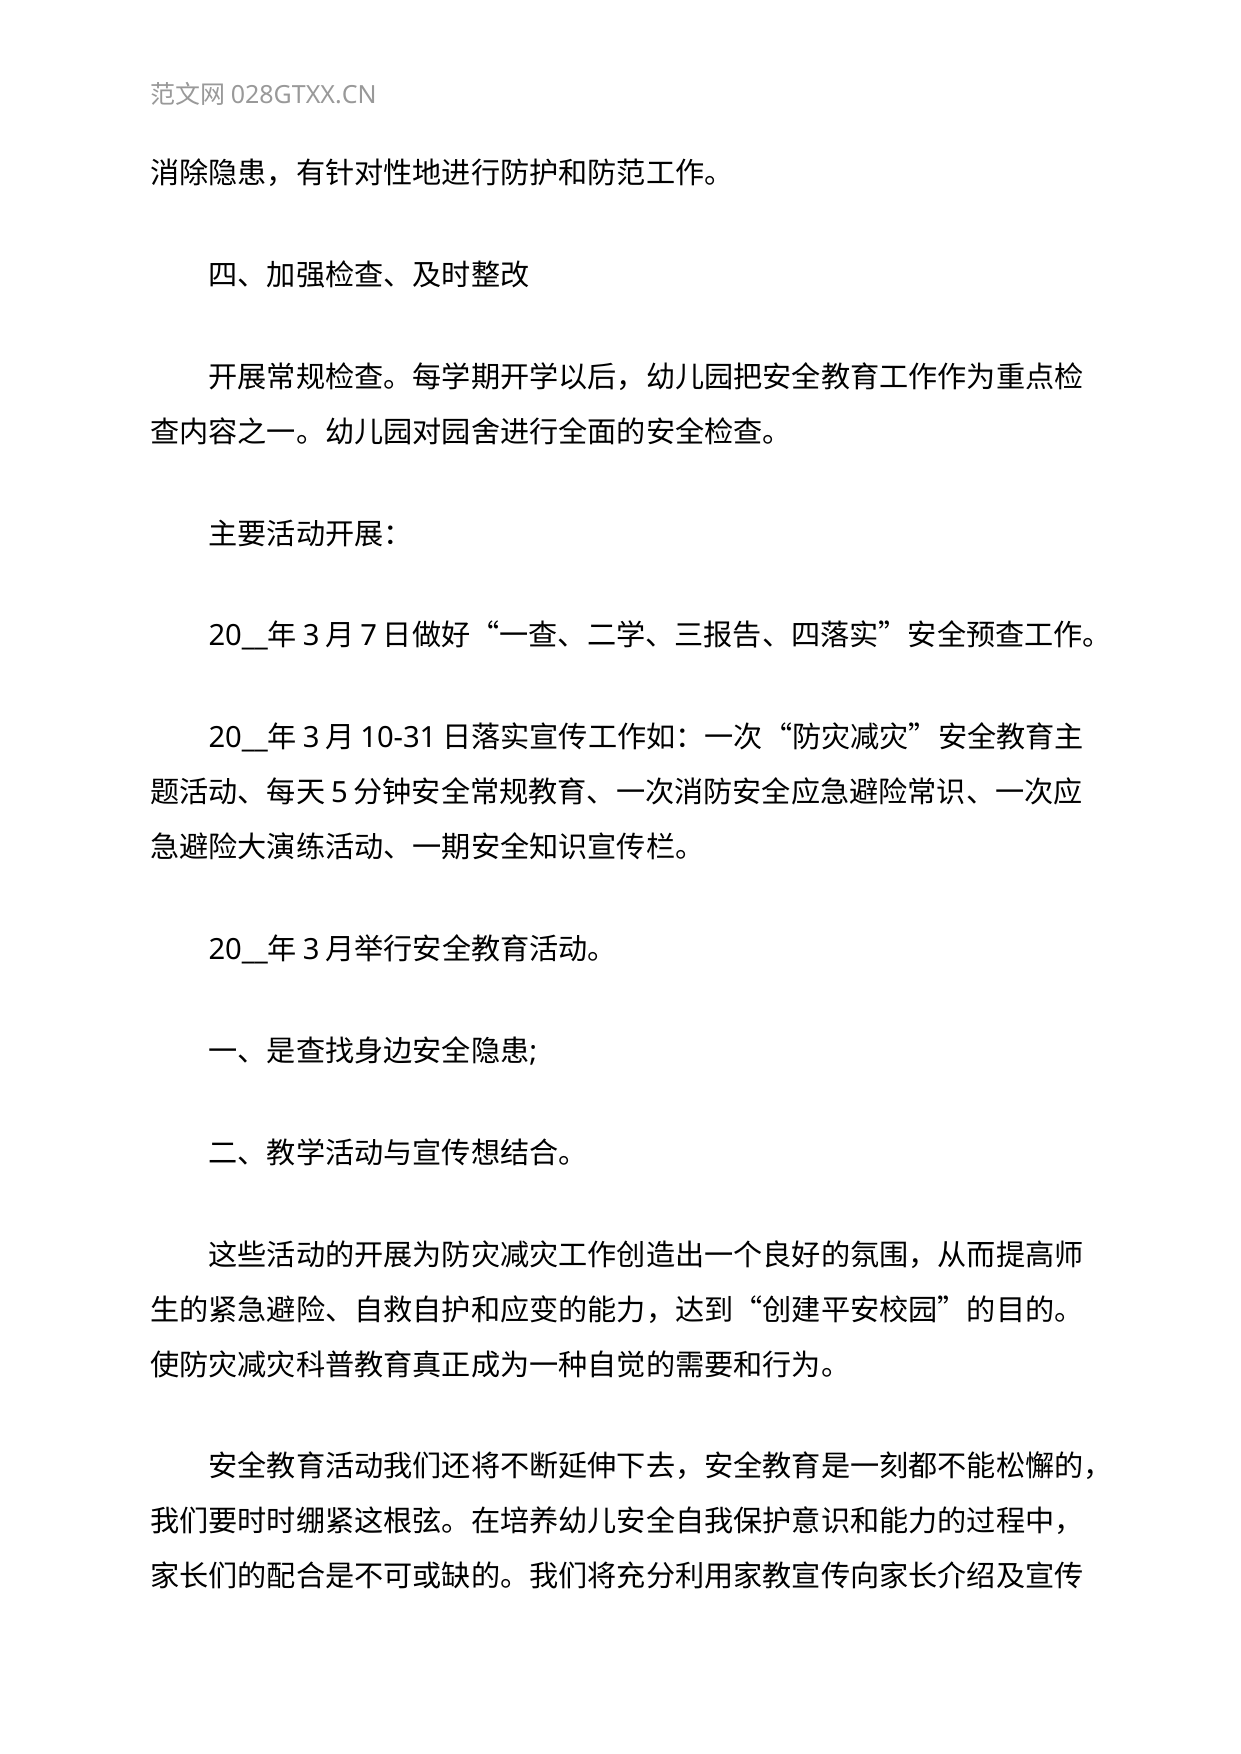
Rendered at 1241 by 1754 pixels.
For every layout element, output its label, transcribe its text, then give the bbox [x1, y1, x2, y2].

text 这些活动的开展为防灾减灾工作创造出一个良好的氛围，从而提高师生的紧急避险、自救自护和应变的能力，达到“创建平安校园”的目的。使防灾减灾科普教育真正成为一种自觉的需要和行为。 [150, 1231, 1090, 1383]
text 20__年3月7日做好“一查、二学、三报告、四落实”安全预查工作。 [150, 612, 1090, 654]
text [150, 150, 1090, 192]
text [150, 1443, 1090, 1595]
text 20__年3月10-31日落实宣传工作如：一次“防灾减灾”安全教育主题活动、每天5分钟安全常规教育、一次消防安全应急避险常识、一次应急避险大演练活动、一期安全知识宣传栏。 [150, 714, 1090, 866]
text 开展常规检查。每学期开学以后，幼儿园把安全教育工作作为重点检查内容之一。幼儿园对园舍进行全面的安全检查。 [150, 353, 1090, 451]
text 四、加强检查、及时整改 [150, 252, 1090, 294]
text 20__年3月举行安全教育活动。 [150, 926, 1090, 968]
text 二、教学活动与宣传想结合。 [150, 1130, 1090, 1172]
text 一、是查找身边安全隐患; [150, 1028, 1090, 1070]
text 主要活动开展： [150, 510, 1090, 552]
